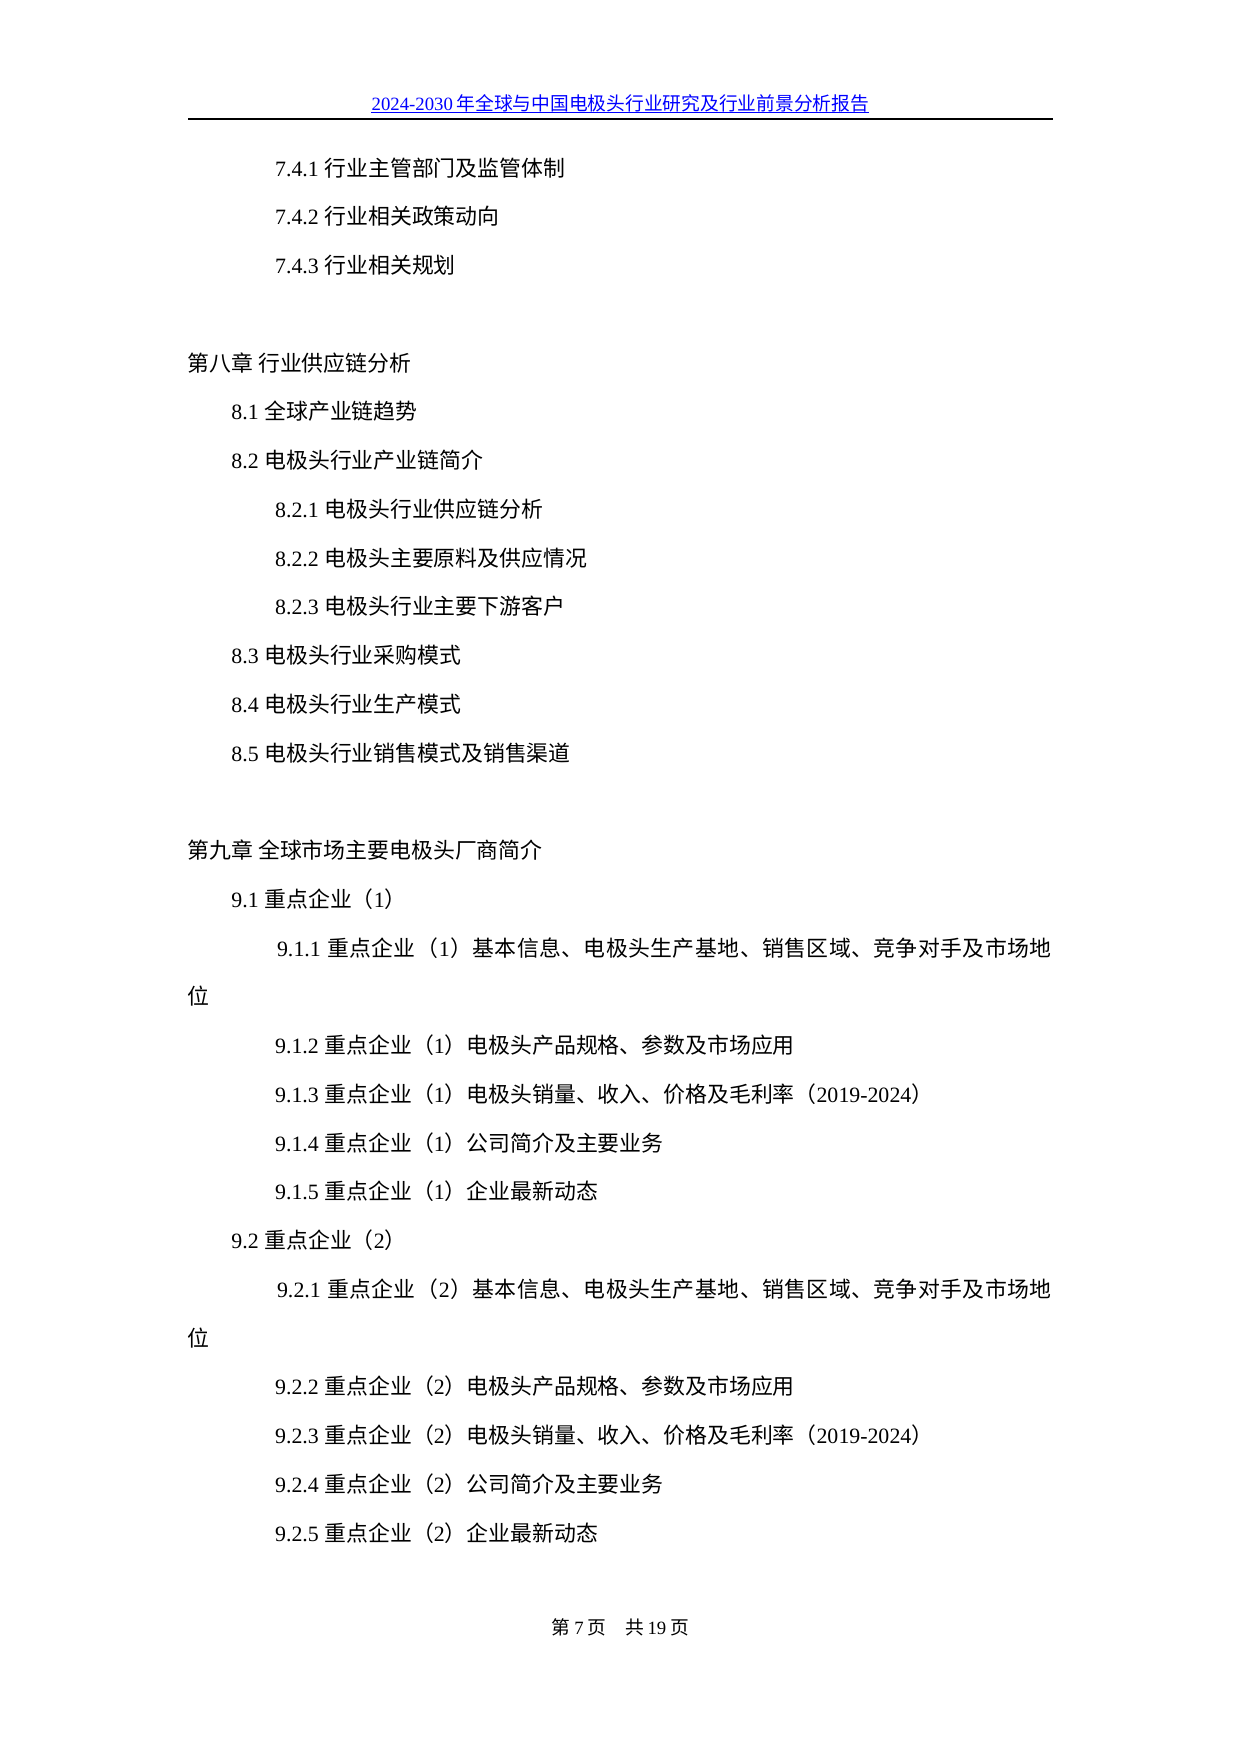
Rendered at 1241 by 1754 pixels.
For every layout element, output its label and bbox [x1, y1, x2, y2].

text [187, 150, 1053, 1548]
